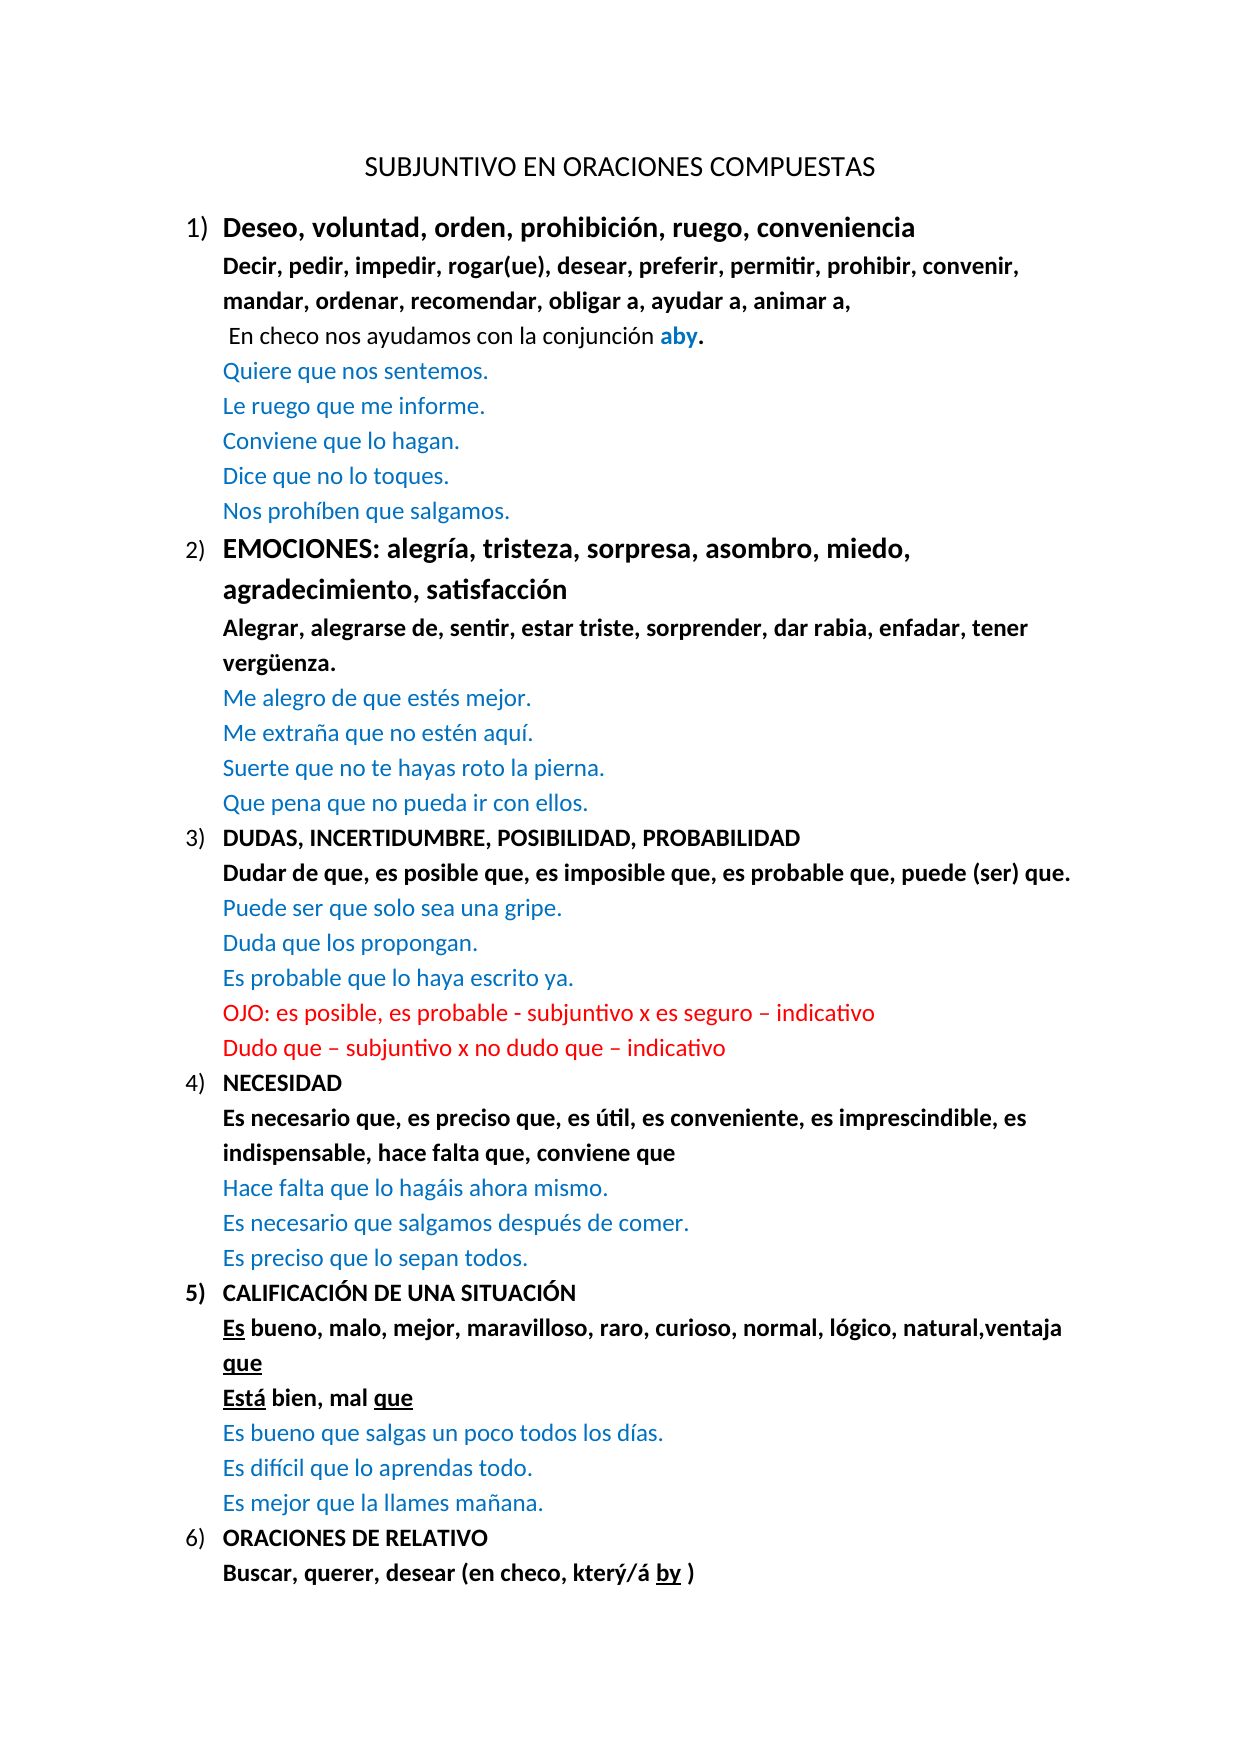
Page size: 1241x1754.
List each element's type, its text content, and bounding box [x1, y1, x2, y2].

list Es preciso que lo sepan todos. [223, 1242, 1093, 1273]
list CALIFICACIÓN DE UNA SITUACIÓN [185, 1277, 1093, 1308]
list Es difícil que lo aprendas todo. [223, 1452, 1093, 1483]
list Quiere que nos sentemos. [223, 355, 1093, 386]
list Es bueno que salgas un poco todos los días. [223, 1417, 1093, 1448]
list Deseo, voluntad, orden, prohibición, ruego, conveniencia [185, 209, 1093, 245]
list Buscar, querer, desear (en checo, který/á by ) [223, 1557, 1093, 1588]
list Suerte que no te hayas roto la pierna. [223, 752, 1093, 783]
list Dice que no lo toques. [223, 460, 1093, 491]
text SUBJUNTIVO EN ORACIONES COMPUESTAS [148, 148, 1093, 183]
list EMOCIONES: alegría, tristeza, sorpresa, asombro, miedo, agradecimiento, satisfacción [185, 530, 1093, 607]
list Es mejor que la llames mañana. [223, 1487, 1093, 1518]
list Puede ser que solo sea una gripe. [223, 892, 1093, 923]
list Es necesario que salgamos después de comer. [223, 1207, 1093, 1238]
list Decir, pedir, impedir, rogar(ue), desear, preferir, permitir, prohibir, convenir, mandar, ordenar, recomendar, obligar a, ayudar a, animar a, [223, 250, 1093, 316]
list Que pena que no pueda ir con ellos. [223, 787, 1093, 818]
list Le ruego que me informe. [223, 390, 1093, 421]
list Es probable que lo haya escrito ya. [223, 962, 1093, 993]
list Es bueno, malo, mejor, maravilloso, raro, curioso, normal, lógico, natural,ventaja que [223, 1312, 1093, 1378]
list Me extraña que no estén aquí. [223, 717, 1093, 748]
list NECESIDAD [185, 1067, 1093, 1098]
list ORACIONES DE RELATIVO [185, 1522, 1093, 1553]
list Hace falta que lo hagáis ahora mismo. [223, 1172, 1093, 1203]
list Me alegro de que estés mejor. [223, 682, 1093, 713]
list DUDAS, INCERTIDUMBRE, POSIBILIDAD, PROBABILIDAD [185, 822, 1093, 853]
list OJO: es posible, es probable - subjuntivo x es seguro – indicativo [223, 997, 1093, 1028]
list Dudar de que, es posible que, es imposible que, es probable que, puede (ser) que. [223, 857, 1093, 888]
list Dudo que – subjuntivo x no dudo que – indicativo [223, 1032, 1093, 1063]
list En checo nos ayudamos con la conjunción aby. [223, 320, 1093, 351]
list Está bien, mal que [223, 1382, 1093, 1413]
list Nos prohíben que salgamos. [223, 495, 1093, 526]
list Duda que los propongan. [223, 927, 1093, 958]
list Es necesario que, es preciso que, es útil, es conveniente, es imprescindible, es indispensable, hace falta que, conviene que [223, 1102, 1093, 1168]
list Alegrar, alegrarse de, sentir, estar triste, sorprender, dar rabia, enfadar, tener vergüenza. [223, 612, 1093, 678]
list Conviene que lo hagan. [223, 425, 1093, 456]
